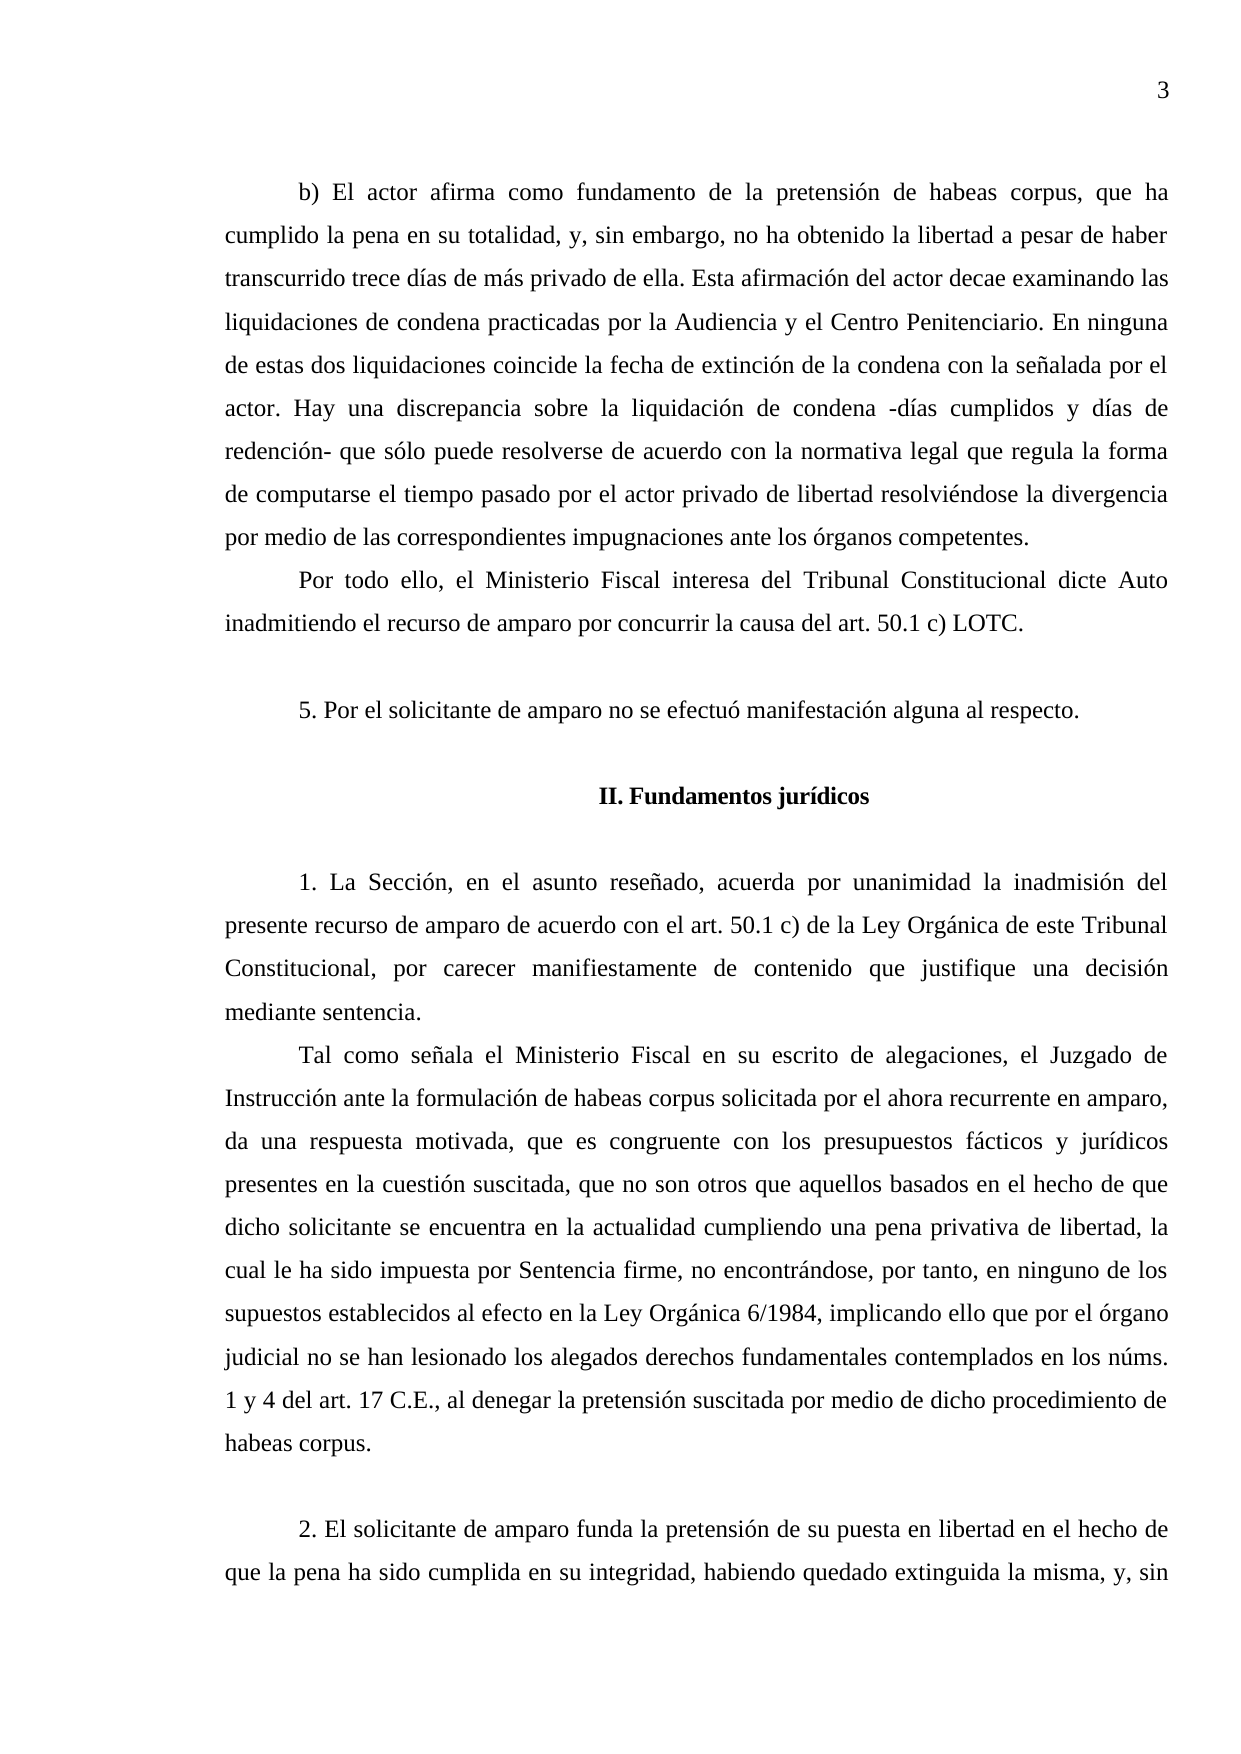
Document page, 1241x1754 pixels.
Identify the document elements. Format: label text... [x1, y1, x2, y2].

text 5. Por el solicitante de amparo no se efectuó manifestación alguna al respecto. [224, 695, 1169, 723]
subtitle II. Fundamentos jurídicos [224, 781, 1169, 810]
text Por todo ello, el Ministerio Fiscal interesa del Tribunal Constitucional dicte Auto inadmitiendo el recurso de amparo por concurrir la causa del art. 50.1 c) LOTC. [224, 565, 1169, 637]
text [224, 1514, 1169, 1586]
text b) El actor afirma como fundamento de la pretensión de habeas corpus, que ha cumplido la pena en su totalidad, y, sin embargo, no ha obtenido la libertad a pesar de haber transcurrido trece días de más privado de ella. Esta afirmación del actor decae examinando las liquidaciones de condena practicadas por la Audiencia y el Centro Penitenciario. En ninguna de estas dos liquidaciones coincide la fecha de extinción de la condena con la señalada por el actor. Hay una discrepancia sobre la liquidación de condena -días cumplidos y días de redención- que sólo puede resolverse de acuerdo con la normativa legal que regula la forma de computarse el tiempo pasado por el actor privado de libertad resolviéndose la divergencia por medio de las correspondientes impugnaciones ante los órganos competentes. [224, 177, 1169, 551]
text Tal como señala el Ministerio Fiscal en su escrito de alegaciones, el Juzgado de Instrucción ante la formulación de habeas corpus solicitada por el ahora recurrente en amparo, da una respuesta motivada, que es congruente con los presupuestos fácticos y jurídicos presentes en la cuestión suscitada, que no son otros que aquellos basados en el hecho de que dicho solicitante se encuentra en la actualidad cumpliendo una pena privativa de libertad, la cual le ha sido impuesta por Sentencia firme, no encontrándose, por tanto, en ninguno de los supuestos establecidos al efecto en la Ley Orgánica 6/1984, implicando ello que por el órgano judicial no se han lesionado los alegados derechos fundamentales contemplados en los núms. 1 y 4 del art. 17 C.E., al denegar la pretensión suscitada por medio de dicho procedimiento de habeas corpus. [224, 1040, 1169, 1457]
text 1. La Sección, en el asunto reseñado, acuerda por unanimidad la inadmisión del presente recurso de amparo de acuerdo con el art. 50.1 c) de la Ley Orgánica de este Tribunal Constitucional, por carecer manifiestamente de contenido que justifique una decisión mediante sentencia. [224, 867, 1169, 1025]
